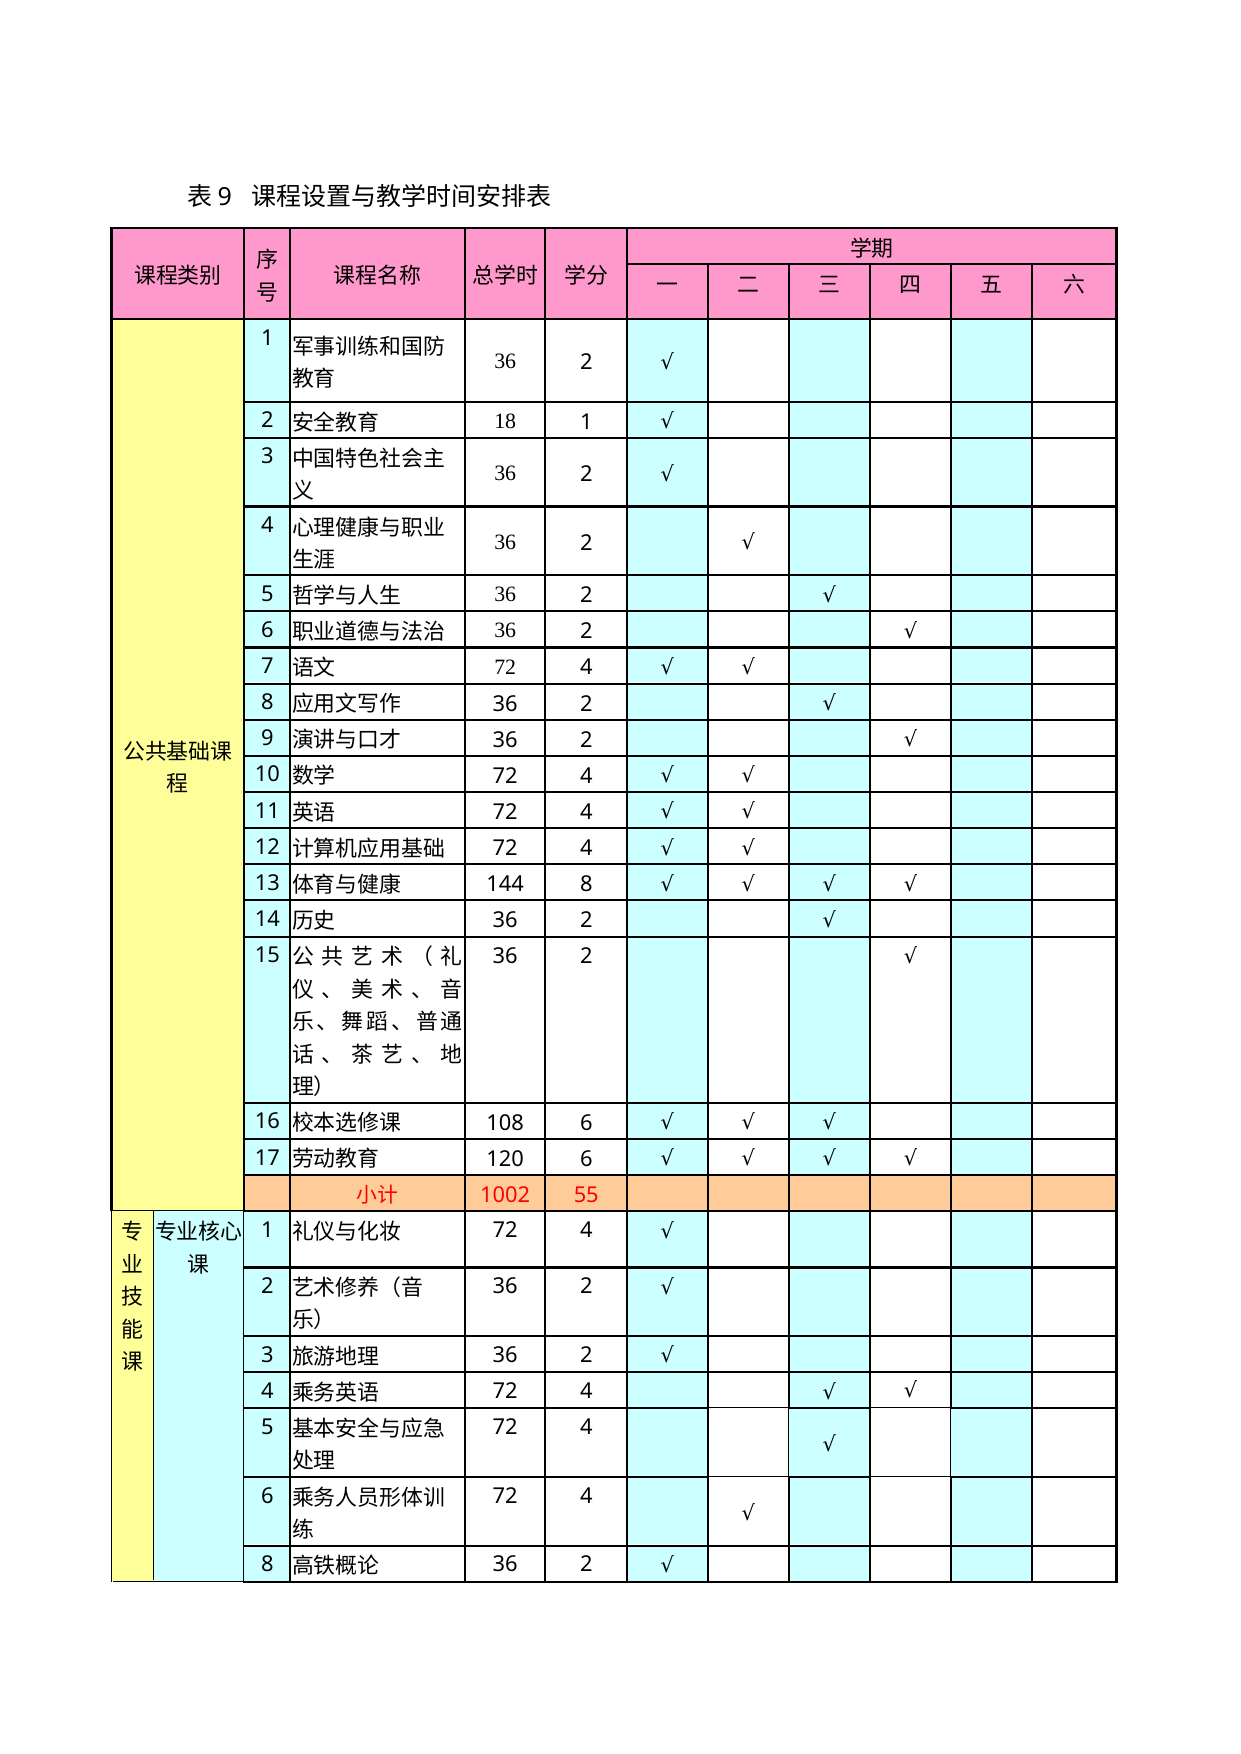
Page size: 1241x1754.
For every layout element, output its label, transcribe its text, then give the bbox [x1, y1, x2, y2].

table_cell [871, 649, 950, 682]
table_cell √ [790, 1140, 869, 1174]
table_cell [1033, 439, 1115, 505]
table_cell √ [628, 757, 707, 791]
table_cell 72 [466, 757, 544, 791]
table_cell 公共基础课程 [113, 320, 243, 1210]
table_cell 高铁概论 [291, 1547, 464, 1581]
table_cell 72 [466, 1373, 544, 1407]
table_cell √ [628, 865, 707, 899]
table_cell [871, 1176, 950, 1210]
table_cell √ [628, 1212, 707, 1266]
table_cell [1033, 1104, 1115, 1138]
table_cell 心理健康与职业生涯 [291, 508, 464, 574]
table_cell 1 [245, 320, 289, 401]
table_cell [871, 1212, 950, 1266]
table_cell √ [790, 1104, 869, 1138]
table_cell 乘务人员形体训练 [291, 1478, 464, 1544]
table_cell 4 [546, 1478, 626, 1544]
table_cell [628, 576, 707, 610]
table_cell [1033, 508, 1115, 574]
table_cell 哲学与人生 [291, 576, 464, 610]
table_cell 乘务英语 [291, 1373, 464, 1407]
table_cell 历史 [291, 901, 464, 936]
table_cell 2 [546, 612, 626, 646]
table_cell 72 [466, 1409, 544, 1476]
table_cell [709, 1176, 788, 1210]
table_cell 3 [245, 439, 289, 505]
table_cell 4 [546, 829, 626, 863]
table_cell [1033, 938, 1115, 1102]
table_cell 144 [466, 865, 544, 899]
table_cell [952, 1104, 1031, 1138]
table_cell [790, 320, 869, 401]
table_cell [628, 721, 707, 755]
table_cell 体育与健康 [291, 865, 464, 899]
table_cell √ [628, 403, 707, 437]
table_cell 8 [546, 865, 626, 899]
table_cell 语文 [291, 649, 464, 682]
table_cell [952, 1337, 1031, 1371]
table_cell [790, 508, 869, 574]
table_cell 5 [245, 576, 289, 610]
table_cell [871, 793, 950, 827]
table_cell √ [709, 757, 788, 791]
table_cell [871, 439, 950, 505]
table_cell 36 [466, 685, 544, 719]
table_cell [952, 508, 1031, 574]
table_cell [871, 757, 950, 791]
table_cell 2 [546, 721, 626, 755]
table_cell 4 [546, 1409, 626, 1476]
table_cell [628, 1176, 707, 1210]
table_cell 12 [245, 829, 289, 863]
table_cell 二 [709, 265, 788, 318]
table_cell 2 [546, 685, 626, 719]
table_cell [952, 320, 1031, 401]
table_header 学分 [546, 229, 626, 318]
table_cell [1033, 1478, 1115, 1544]
table_cell 2 [546, 1547, 626, 1581]
table_cell 36 [466, 1547, 544, 1581]
table_cell [790, 1478, 869, 1544]
table_cell [952, 865, 1031, 899]
table_cell 5 [244, 1409, 289, 1476]
table_cell [871, 508, 950, 574]
table_cell [709, 612, 788, 646]
table_cell [952, 721, 1031, 755]
table_cell 18 [466, 403, 544, 437]
table_cell [952, 1373, 1031, 1407]
table_cell 六 [1033, 265, 1115, 318]
table_cell 15 [245, 938, 289, 1102]
table_cell 7 [245, 649, 289, 682]
table_cell 4 [546, 649, 626, 682]
table_cell 劳动教育 [291, 1140, 464, 1174]
table_cell [871, 1337, 950, 1371]
table_cell [1033, 1373, 1115, 1407]
table_cell [790, 649, 869, 682]
table_cell 旅游地理 [291, 1337, 464, 1371]
table_cell [709, 1408, 788, 1476]
table_cell √ [871, 1140, 950, 1174]
table_cell √ [628, 1140, 707, 1174]
table_cell [1033, 1337, 1115, 1371]
table_cell [1033, 1269, 1115, 1335]
table_cell √ [709, 1104, 788, 1138]
table_cell 8 [244, 1547, 289, 1581]
table_cell [709, 1269, 788, 1335]
table_cell 55 [546, 1176, 626, 1210]
table_cell [871, 829, 950, 863]
table_cell [1033, 649, 1115, 682]
table_cell [871, 1104, 950, 1138]
table_cell √ [871, 865, 950, 899]
table_cell [1033, 757, 1115, 791]
table_cell 72 [466, 649, 544, 682]
table_cell [790, 938, 869, 1102]
table_cell 120 [466, 1140, 544, 1174]
table_cell 108 [466, 1104, 544, 1138]
table_cell 安全教育 [291, 403, 464, 437]
table_cell 2 [245, 403, 289, 437]
table_cell 2 [546, 508, 626, 574]
table_cell 6 [245, 612, 289, 646]
table_cell 4 [244, 1373, 289, 1407]
table_cell [790, 721, 869, 755]
table_cell 英语 [291, 793, 464, 827]
table_cell √ [871, 721, 950, 755]
table_cell [709, 1547, 788, 1581]
table_cell 6 [546, 1104, 626, 1138]
table_cell 72 [466, 1212, 544, 1266]
table_cell 公共艺术（礼仪、美术、音乐、舞蹈、普通话、茶艺、地理） [291, 938, 464, 1102]
table_cell [871, 1408, 950, 1476]
text 表9 课程设置与教学时间安排表 [112, 162, 1128, 227]
table_cell [952, 757, 1031, 791]
table_cell [709, 1337, 788, 1371]
table_header 课程名称 [291, 229, 464, 318]
table_cell 17 [245, 1140, 289, 1174]
table_cell [790, 1269, 869, 1335]
table_cell [952, 685, 1031, 719]
table_cell √ [628, 320, 707, 401]
table_cell 2 [546, 576, 626, 610]
table_cell √ [628, 1337, 707, 1371]
table_cell 计算机应用基础 [291, 829, 464, 863]
table_cell [709, 685, 788, 719]
table_cell √ [709, 649, 788, 682]
table_cell √ [709, 1477, 788, 1544]
table_cell 1 [546, 403, 626, 437]
table_cell [1033, 721, 1115, 755]
table_cell 36 [466, 439, 544, 505]
table_cell √ [709, 508, 788, 574]
table_cell 校本选修课 [291, 1104, 464, 1138]
table_cell 1002 [466, 1176, 544, 1210]
table_cell [628, 938, 707, 1102]
table_cell [790, 1176, 869, 1210]
table_cell 2 [546, 901, 626, 936]
table_cell √ [790, 685, 869, 719]
table_cell [871, 403, 950, 437]
table_cell √ [709, 793, 788, 827]
table_cell [709, 576, 788, 610]
table_cell [951, 1409, 1031, 1476]
table_cell [790, 1212, 869, 1266]
table_header 学期 [628, 229, 1115, 263]
table_cell [790, 403, 869, 437]
table_cell [871, 576, 950, 610]
table_cell 36 [466, 1337, 544, 1371]
table_cell 中国特色社会主义 [291, 439, 464, 505]
table_cell 36 [466, 901, 544, 936]
table_cell √ [871, 612, 950, 646]
table_cell 五 [952, 265, 1031, 318]
table_cell 2 [244, 1269, 289, 1335]
table_cell 2 [546, 439, 626, 505]
table_cell 11 [245, 793, 289, 827]
table_cell 4 [546, 757, 626, 791]
table_cell 2 [546, 320, 626, 401]
table_cell 72 [466, 829, 544, 863]
table_cell 72 [466, 1478, 544, 1544]
table_cell [709, 320, 788, 401]
table_cell [790, 439, 869, 505]
table_cell [952, 612, 1031, 646]
table_cell 36 [466, 721, 544, 755]
table_cell [952, 901, 1031, 936]
table_cell [871, 1547, 950, 1581]
table_cell [628, 1409, 707, 1476]
table_cell √ [871, 1373, 950, 1407]
table_cell 36 [466, 576, 544, 610]
table_cell [952, 439, 1031, 505]
table_cell [1033, 1547, 1115, 1581]
table_cell [709, 901, 788, 936]
table_cell 三 [790, 265, 869, 318]
table_cell [709, 439, 788, 505]
table_cell 4 [546, 1373, 626, 1407]
table_cell 16 [245, 1104, 289, 1138]
table_cell √ [709, 829, 788, 863]
table_cell [245, 1176, 289, 1210]
table_cell √ [789, 1409, 869, 1476]
table_cell [871, 1269, 950, 1335]
table_cell √ [790, 1373, 869, 1407]
table_cell [952, 1140, 1031, 1174]
table_cell 2 [546, 938, 626, 1102]
table_cell 4 [546, 1212, 626, 1266]
table_cell [952, 1547, 1031, 1581]
table_cell 36 [466, 320, 544, 401]
table_cell 3 [244, 1337, 289, 1371]
table_cell 数学 [291, 757, 464, 791]
table_cell [871, 1477, 950, 1544]
table_cell √ [628, 1104, 707, 1138]
table_cell [1033, 829, 1115, 863]
table_header 课程类别 [113, 229, 243, 318]
table_cell [1033, 1140, 1115, 1174]
table_cell [790, 1547, 869, 1581]
table_cell [952, 576, 1031, 610]
table_cell [952, 403, 1031, 437]
table_cell [1033, 685, 1115, 719]
table_cell 基本安全与应急处理 [291, 1409, 464, 1476]
table_cell [1033, 901, 1115, 936]
table_header 序号 [245, 229, 289, 318]
table_cell 小计 [291, 1176, 464, 1210]
table_cell 36 [466, 938, 544, 1102]
table_cell 军事训练和国防教育 [291, 320, 464, 401]
table_cell [790, 793, 869, 827]
table_cell [952, 1478, 1031, 1544]
table_cell [628, 612, 707, 646]
table_cell [952, 649, 1031, 682]
table_cell √ [871, 938, 950, 1102]
table_cell √ [628, 793, 707, 827]
table_cell √ [790, 901, 869, 936]
table_cell [952, 938, 1031, 1102]
table_cell [952, 1269, 1031, 1335]
table_cell [628, 508, 707, 574]
table_cell √ [709, 1140, 788, 1174]
table_cell 礼仪与化妆 [291, 1212, 464, 1266]
table_cell [628, 901, 707, 936]
table_cell [952, 1176, 1031, 1210]
table_cell 职业道德与法治 [291, 612, 464, 646]
table_cell √ [790, 576, 869, 610]
table_cell 36 [466, 612, 544, 646]
table_cell 一 [628, 265, 707, 318]
table_cell [952, 793, 1031, 827]
table_cell [871, 320, 950, 401]
table_cell [790, 1337, 869, 1371]
table_cell [1033, 1176, 1115, 1210]
table_cell 9 [245, 721, 289, 755]
table_cell [1033, 1409, 1115, 1476]
table_cell [871, 685, 950, 719]
table_cell [1033, 865, 1115, 899]
table_cell [628, 685, 707, 719]
table_cell 1 [244, 1212, 289, 1266]
table_cell 10 [245, 757, 289, 791]
table_cell [1033, 793, 1115, 827]
table_cell [1033, 576, 1115, 610]
table_header 总学时 [466, 229, 544, 318]
table_cell [790, 829, 869, 863]
table_cell 14 [245, 901, 289, 936]
table_cell √ [709, 865, 788, 899]
table_cell [709, 1212, 788, 1266]
table_cell 72 [466, 793, 544, 827]
table_cell [1033, 1212, 1115, 1266]
table_cell [871, 901, 950, 936]
table_cell [952, 1212, 1031, 1266]
table_cell 6 [244, 1478, 289, 1544]
table_cell [1033, 320, 1115, 401]
table_cell [709, 1373, 788, 1407]
table_cell 演讲与口才 [291, 721, 464, 755]
table_cell 艺术修养（音乐） [291, 1269, 464, 1335]
table_cell 2 [546, 1337, 626, 1371]
table_cell [709, 721, 788, 755]
table_cell 36 [466, 1269, 544, 1335]
table_cell √ [628, 1547, 707, 1581]
table_cell √ [790, 865, 869, 899]
table_cell √ [628, 829, 707, 863]
table_cell 8 [245, 685, 289, 719]
table_cell 专业核心课 [153, 1211, 243, 1581]
table_cell 13 [245, 865, 289, 899]
table_cell 2 [546, 1269, 626, 1335]
table_cell [952, 829, 1031, 863]
table_cell 4 [245, 508, 289, 574]
table_cell 4 [546, 793, 626, 827]
table_cell 36 [466, 508, 544, 574]
table_cell [790, 757, 869, 791]
table_cell [628, 1478, 707, 1544]
table_cell [709, 403, 788, 437]
table_cell [709, 938, 788, 1102]
table_cell 6 [546, 1140, 626, 1174]
table_cell 专业技能课 [112, 1211, 153, 1581]
table_cell [1033, 612, 1115, 646]
table_cell √ [628, 439, 707, 505]
table_cell [628, 1373, 707, 1407]
table_cell 应用文写作 [291, 685, 464, 719]
table_cell √ [628, 649, 707, 682]
table_cell 四 [871, 265, 950, 318]
table_cell [1033, 403, 1115, 437]
table_cell [790, 612, 869, 646]
table_cell √ [628, 1269, 707, 1335]
